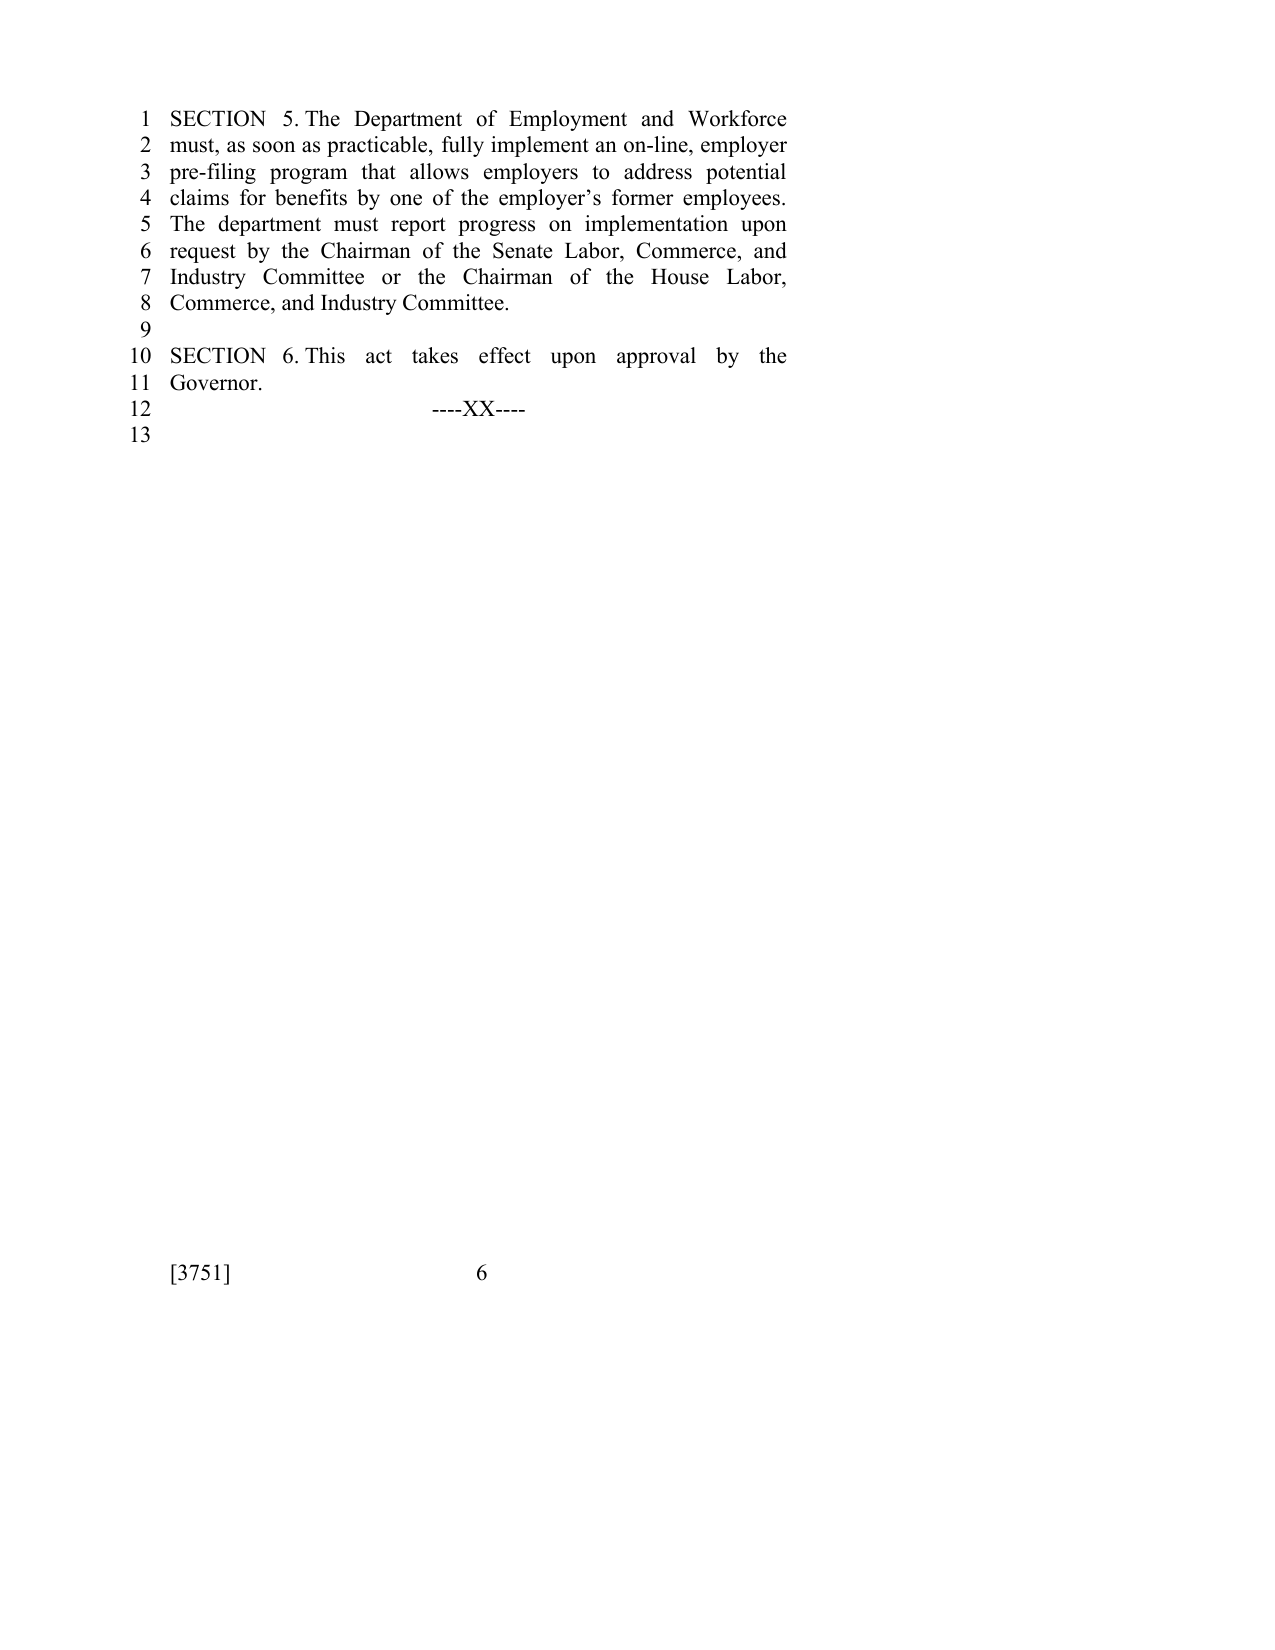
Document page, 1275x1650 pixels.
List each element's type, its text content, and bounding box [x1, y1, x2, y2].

text SECTION 6. This act takes effect upon approval by the Governor. [169, 342, 787, 395]
text SECTION 5. The Department of Employment and Workforce must, as soon as practicable, fully implement an on-line, employer pre-filing program that allows employers to address potential claims for benefits by one of the employer’s former employees. The department must report progress on implementation upon request by the Chairman of the Senate Labor, Commerce, and Industry Committee or the Chairman of the House Labor, Commerce, and Industry Committee. [169, 105, 787, 316]
text ----XX---- [169, 395, 787, 421]
